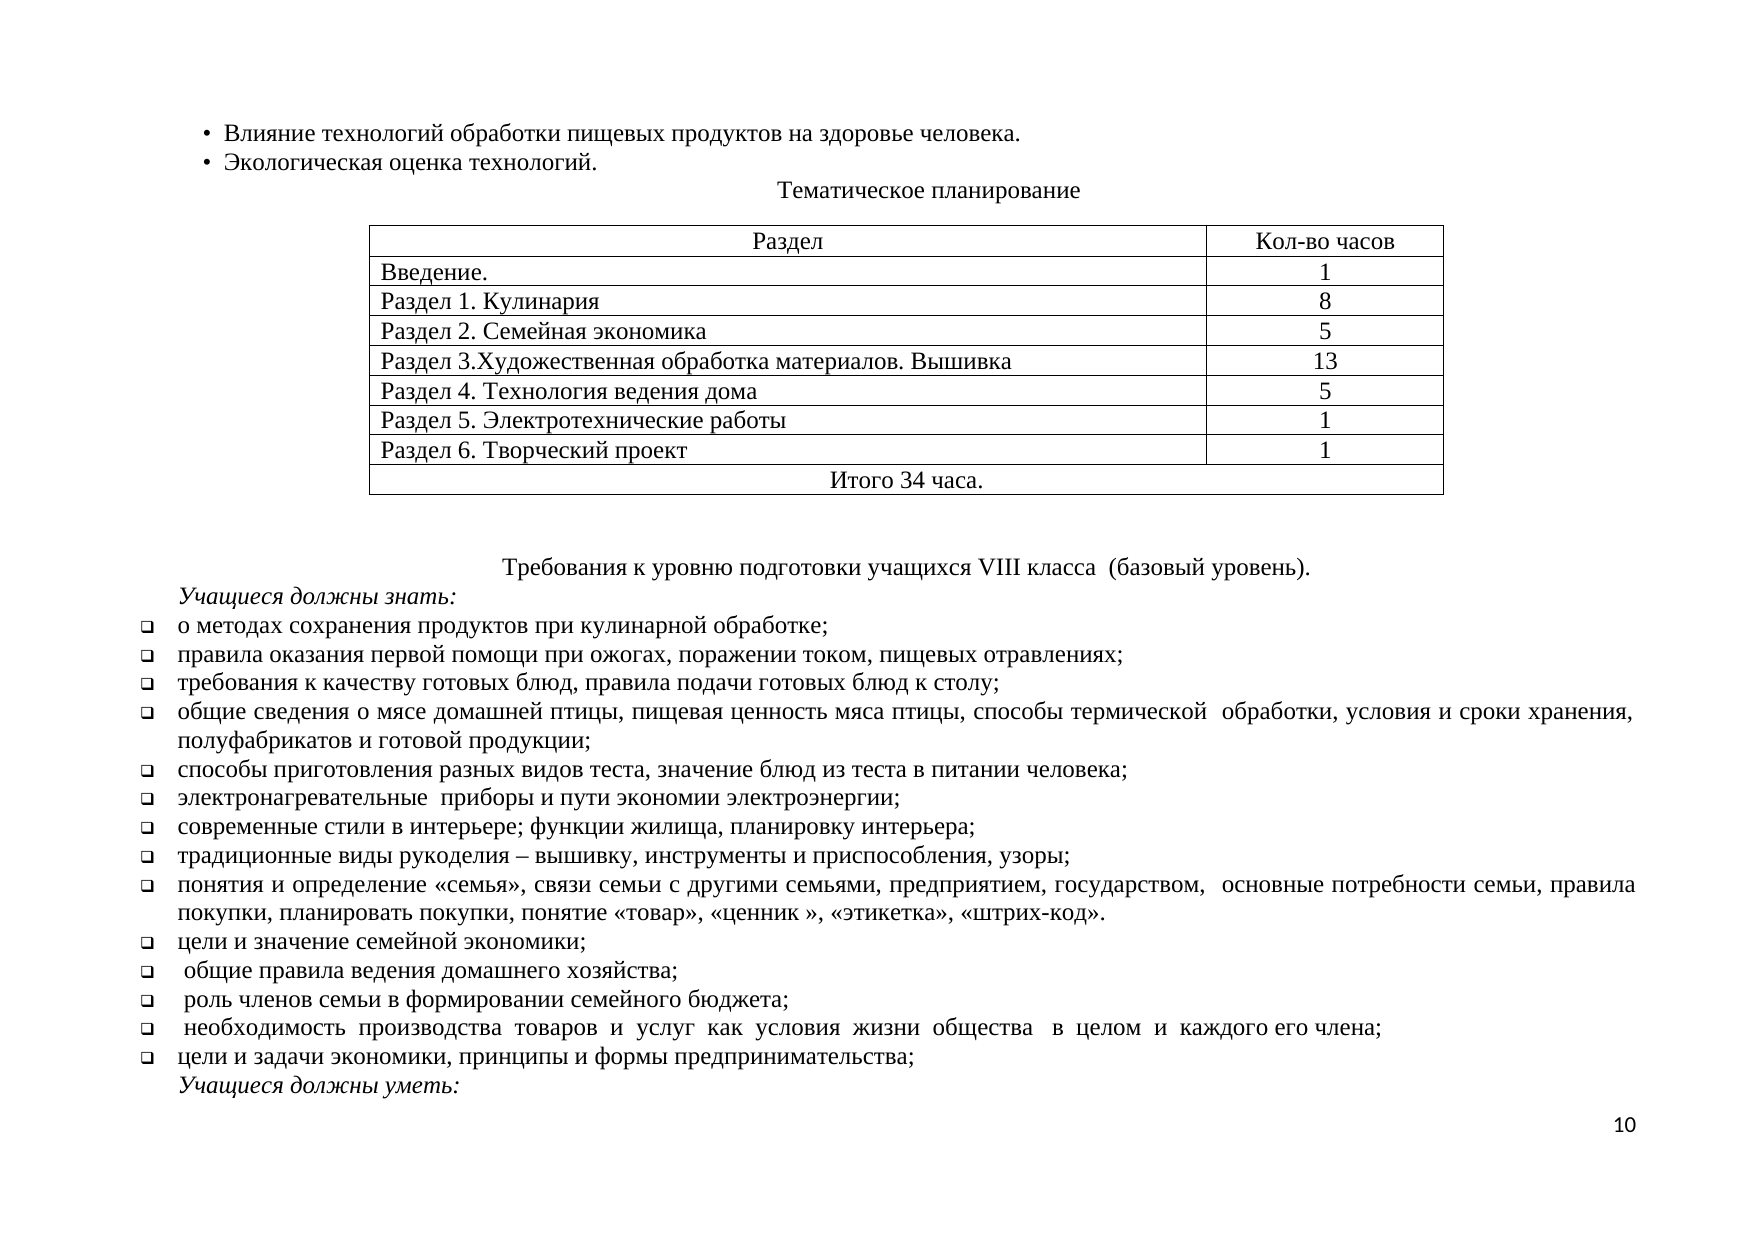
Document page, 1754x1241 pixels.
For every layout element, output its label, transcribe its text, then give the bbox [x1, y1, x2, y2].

table_cell Раздел 4. Технология ведения дома [370, 376, 1206, 404]
text Тематическое планирование [177, 176, 1636, 204]
table_cell Раздел 3.Художественная обработка материалов. Вышивка [370, 346, 1206, 375]
list понятия и определение «семья», связи семьи с другими семьями, предприятием, государством, основные потребности семьи, правила покупки, планировать покупки, понятие «товар», «ценник », «этикетка», «штрих-код». [140, 869, 1636, 926]
table_cell 1 [1207, 406, 1443, 434]
text • Влияние технологий обработки пищевых продуктов на здоровье человека. [177, 118, 1636, 147]
list способы приготовления разных видов теста, значение блюд из теста в питании человека; [140, 754, 1636, 782]
text • Экологическая оценка технологий. [177, 147, 1636, 176]
table_cell Раздел 5. Электротехнические работы [370, 406, 1206, 434]
table_cell 5 [1207, 376, 1443, 404]
list цели и задачи экономики, принципы и формы предпринимательства; [140, 1041, 1636, 1070]
table_cell Введение. [370, 257, 1206, 285]
table_header Кол-во часов [1207, 226, 1443, 256]
table_cell 1 [1207, 435, 1443, 464]
list традиционные виды рукоделия – вышивку, инструменты и приспособления, узоры; [140, 840, 1636, 869]
list требования к качеству готовых блюд, правила подачи готовых блюд к столу; [140, 667, 1636, 696]
table_cell 1 [1207, 257, 1443, 285]
text Учащиеся должны уметь: [177, 1070, 1636, 1099]
table_cell Итого 34 часа. [370, 465, 1443, 494]
text Учащиеся должны знать: [177, 581, 1636, 610]
table_cell 8 [1207, 286, 1443, 315]
table_cell 5 [1207, 316, 1443, 345]
table_cell Раздел 2. Семейная экономика [370, 316, 1206, 345]
list электронагревательные приборы и пути экономии электроэнергии; [140, 782, 1636, 811]
list о методах сохранения продуктов при кулинарной обработке; [140, 610, 1636, 639]
table_cell Раздел 1. Кулинария [370, 286, 1206, 315]
text Требования к уровню подготовки учащихся VIII класса (базовый уровень). [177, 552, 1636, 581]
list необходимость производства товаров и услуг как условия жизни общества в целом и каждого его члена; [140, 1012, 1636, 1041]
table_cell Раздел 6. Творческий проект [370, 435, 1206, 464]
list правила оказания первой помощи при ожогах, поражении током, пищевых отравлениях; [140, 639, 1636, 667]
list современные стили в интерьере; функции жилища, планировку интерьера; [140, 811, 1636, 840]
table_cell 13 [1207, 346, 1443, 375]
list общие правила ведения домашнего хозяйства; [140, 955, 1636, 984]
list общие сведения о мясе домашней птицы, пищевая ценность мяса птицы, способы термической обработки, условия и сроки хранения, полуфабрикатов и готовой продукции; [140, 696, 1636, 754]
table_header Раздел [370, 226, 1206, 256]
list роль членов семьи в формировании семейного бюджета; [140, 984, 1636, 1012]
list цели и значение семейной экономики; [140, 926, 1636, 955]
